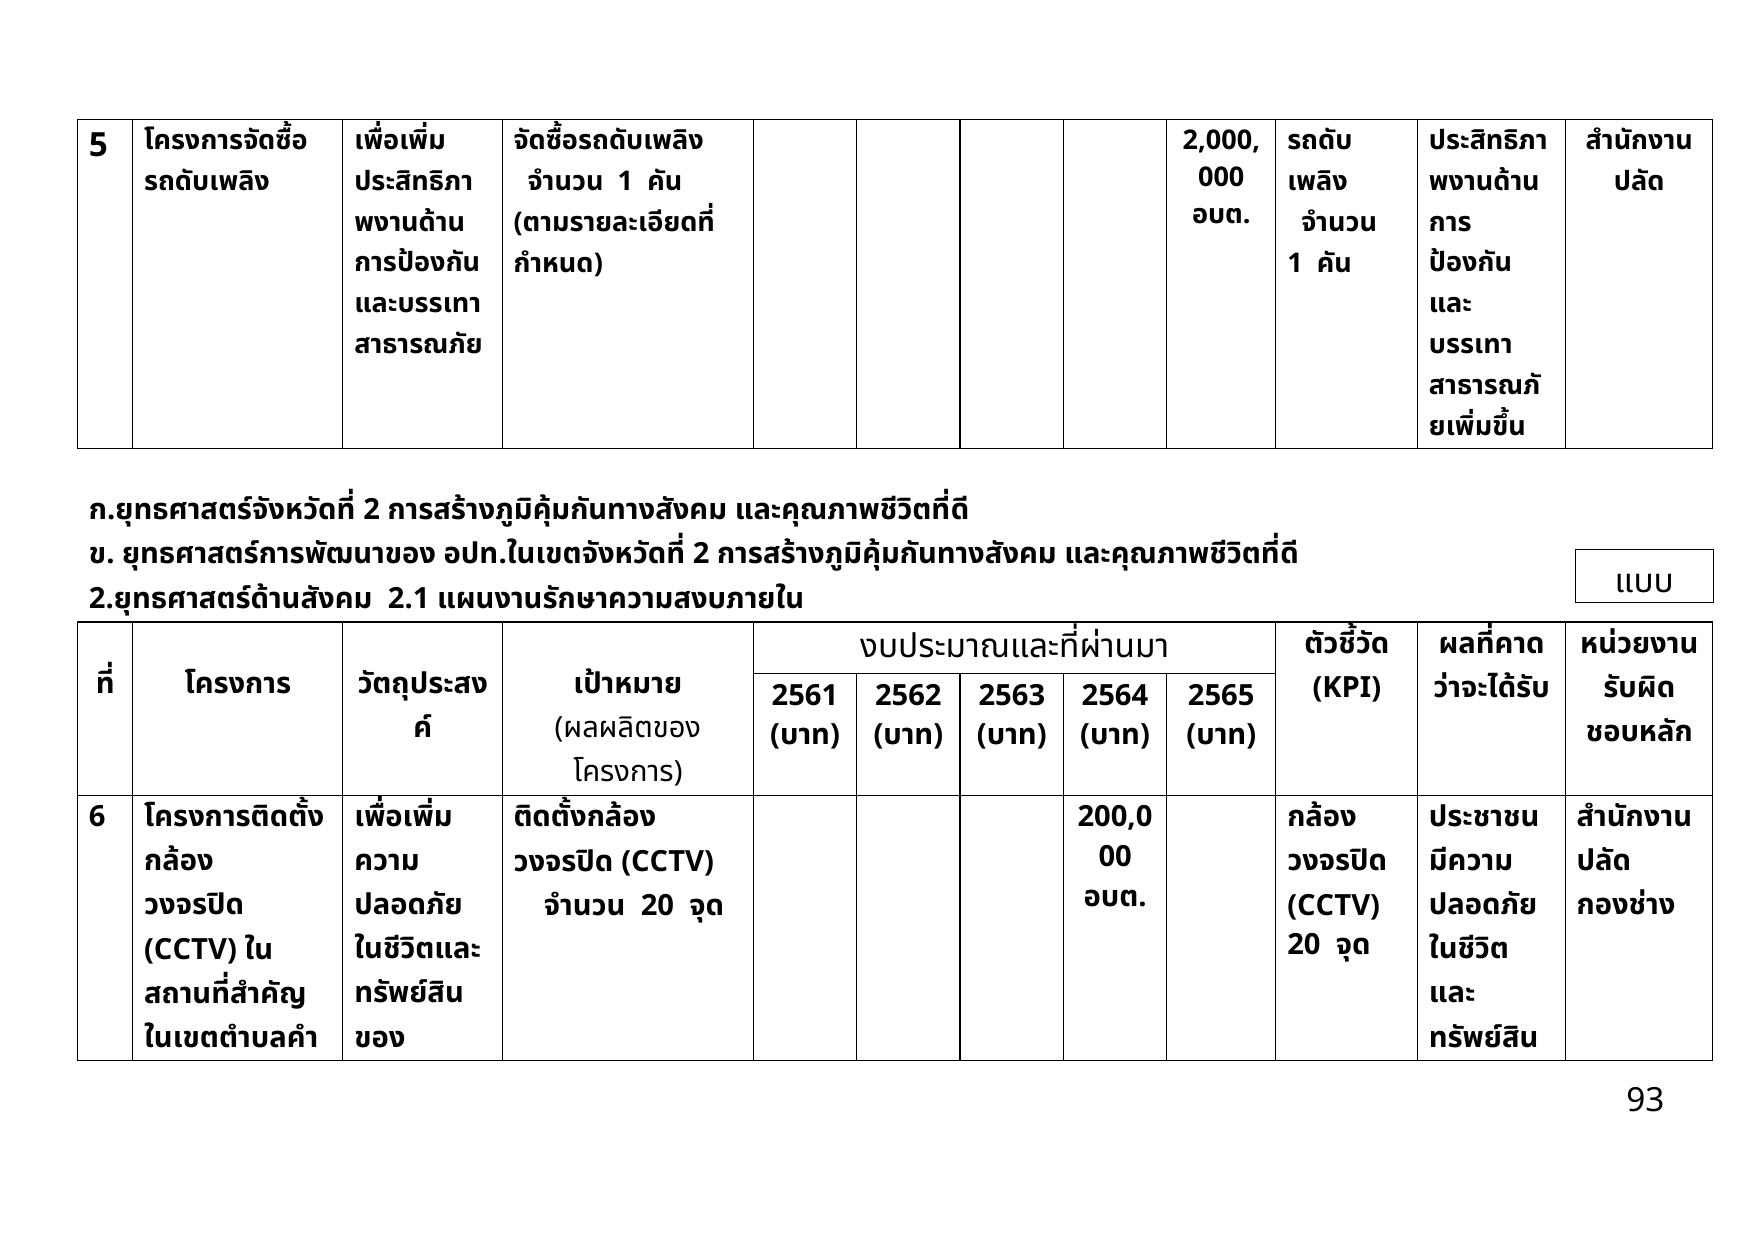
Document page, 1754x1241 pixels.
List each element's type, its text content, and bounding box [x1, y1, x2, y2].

table_cell 2,000,000 อบต. [1167, 120, 1275, 448]
table_cell 2563 (บาท) [961, 674, 1063, 795]
table_cell 2565 (บาท) [1167, 674, 1275, 795]
table_cell 5 [78, 120, 132, 448]
table_header วัตถุประสงค์ [343, 623, 502, 795]
table_cell ประสิทธิภาพงานด้านการป้องกันและบรรเทาสาธารณภัยเพิ่มขึ้น [1418, 120, 1565, 448]
table_header หน่วยงาน รับผิดชอบหลัก [1566, 623, 1712, 795]
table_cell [343, 796, 502, 1060]
table_cell [1064, 120, 1166, 448]
table_cell เพื่อเพิ่มประสิทธิภาพงานด้านการป้องกันและบรรเทาสาธารณภัย [343, 120, 502, 448]
table_cell [961, 120, 1063, 448]
table_cell 2562 (บาท) [857, 674, 959, 795]
table_cell 6 [78, 796, 132, 1060]
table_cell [1566, 796, 1712, 1060]
table_header งบประมาณและที่ผ่านมา [754, 623, 1275, 673]
table_header โครงการ [133, 623, 342, 795]
list 2.ยุทธศาสตร์ด้านสังคม 2.1 แผนงานรักษาความสงบภายใน [89, 577, 1664, 621]
table_cell จัดซื้อรถดับเพลิง จำนวน 1 คัน (ตามรายละเอียดที่กำหนด) [503, 120, 753, 448]
table_cell โครงการจัดซื้อรถดับเพลิง [133, 120, 342, 448]
table_header ตัวชี้วัด (KPI) [1276, 623, 1417, 795]
table_cell [857, 120, 959, 448]
table_cell [754, 120, 856, 448]
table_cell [1418, 796, 1565, 1060]
table_cell 200,000 อบต. [1064, 796, 1166, 1060]
table_header เป้าหมาย (ผลผลิตของโครงการ) [503, 623, 753, 795]
list ก.ยุทธศาสตร์จังหวัดที่ 2 การสร้างภูมิคุ้มกันทางสังคม และคุณภาพชีวิตที่ดี [89, 488, 1664, 533]
table_header ที่ [78, 623, 132, 795]
table_cell รถดับเพลิง จำนวน 1 คัน [1276, 120, 1417, 448]
table_cell [754, 796, 856, 1060]
table_cell 2561 (บาท) [754, 674, 856, 795]
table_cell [133, 796, 342, 1060]
text ข. ยุทธศาสตร์การพัฒนาของ อปท.ในเขตจังหวัดที่ 2 การสร้างภูมิคุ้มกันทางสังคม และคุณภาพชีวิตที่ดี [89, 533, 1664, 577]
table_cell [961, 796, 1063, 1060]
table_header ผลที่คาดว่าจะได้รับ [1418, 623, 1565, 795]
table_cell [503, 796, 753, 1060]
table_cell สำนักงานปลัด [1566, 120, 1712, 448]
table_cell 2564 (บาท) [1064, 674, 1166, 795]
table_cell [1167, 796, 1275, 1060]
table_cell [857, 796, 959, 1060]
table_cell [1276, 796, 1417, 1060]
